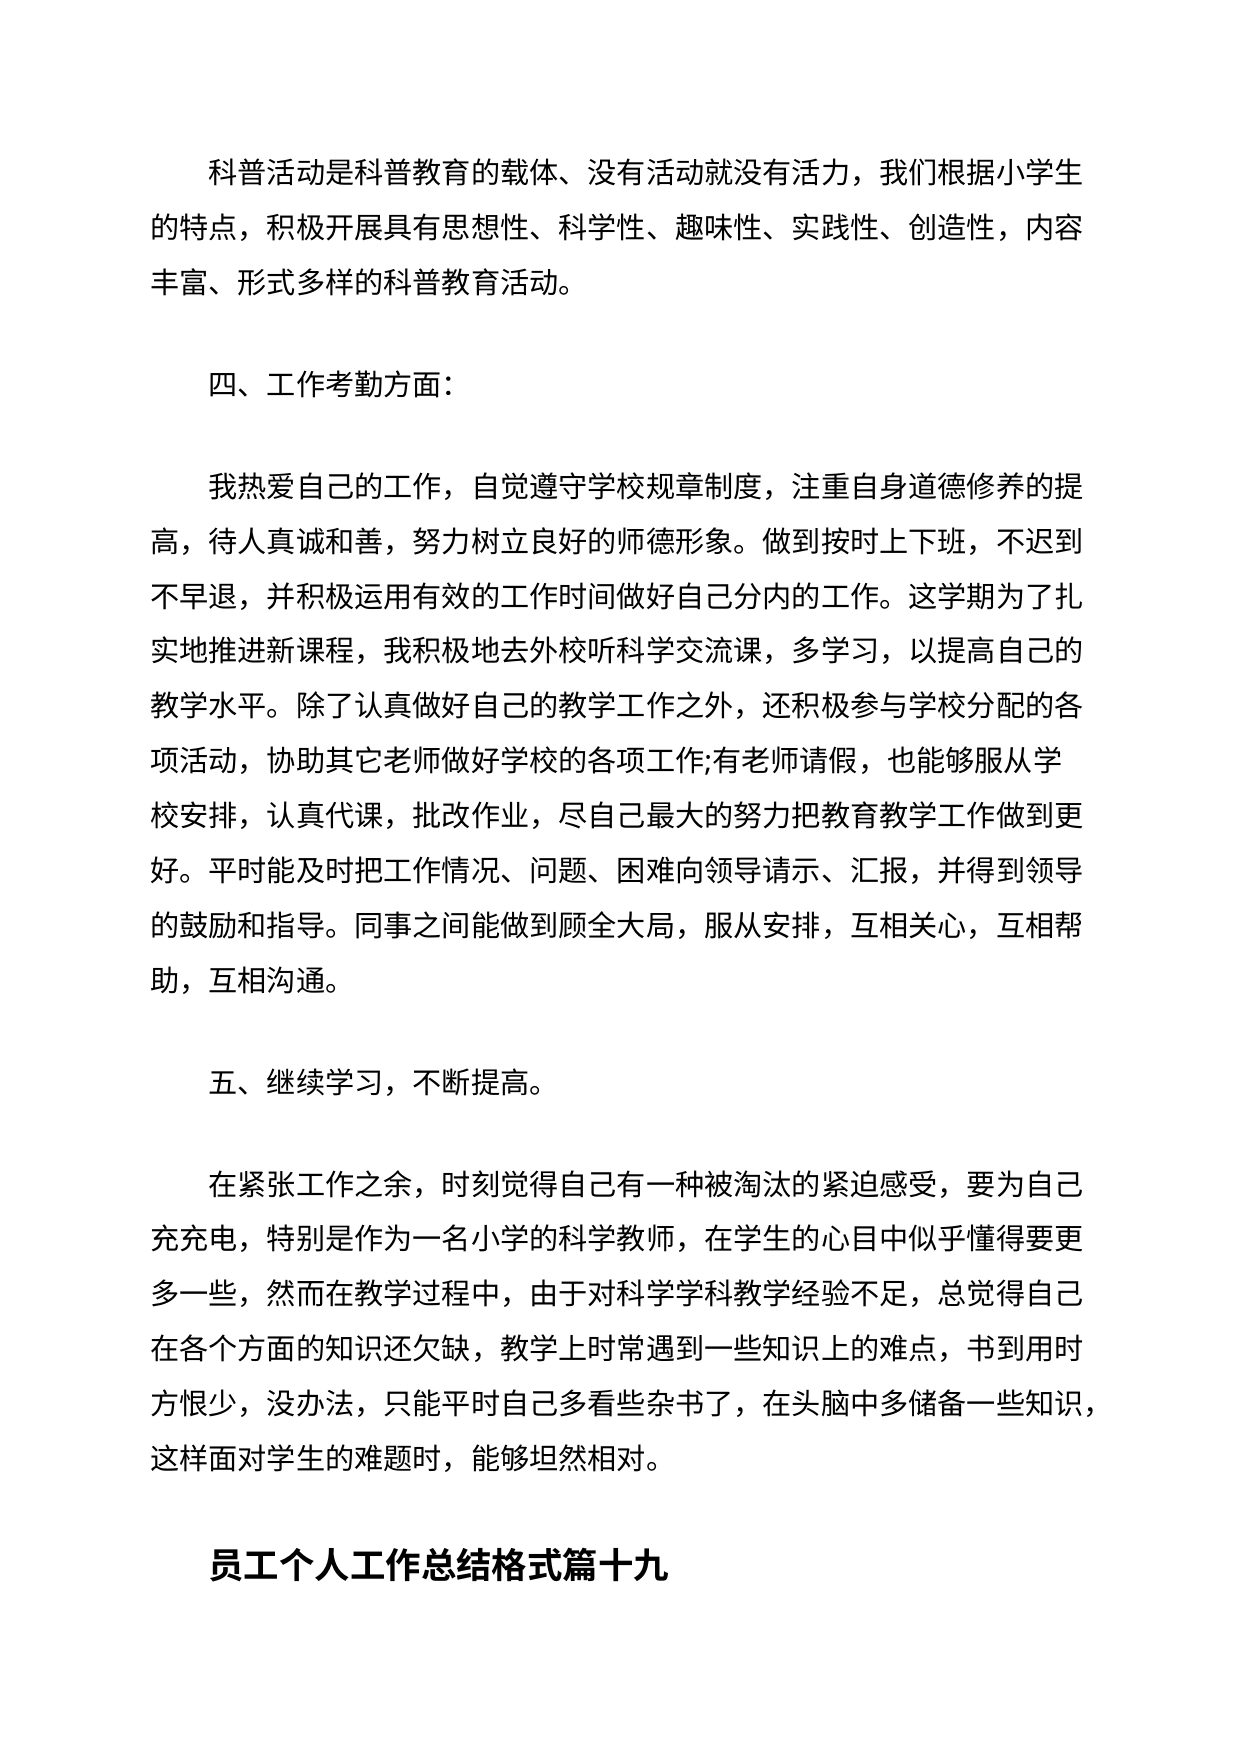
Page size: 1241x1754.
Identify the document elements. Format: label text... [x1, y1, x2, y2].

text 科普活动是科普教育的载体、没有活动就没有活力，我们根据小学生的特点，积极开展具有思想性、科学性、趣味性、实践性、创造性，内容丰富、形式多样的科普教育活动。 [150, 150, 1090, 302]
text 五、继续学习，不断提高。 [150, 1059, 1090, 1102]
text 在紧张工作之余，时刻觉得自己有一种被淘汰的紧迫感受，要为自己充充电，特别是作为一名小学的科学教师，在学生的心目中似乎懂得要更多一些，然而在教学过程中，由于对科学学科教学经验不足，总觉得自己在各个方面的知识还欠缺，教学上时常遇到一些知识上的难点，书到用时方恨少，没办法，只能平时自己多看些杂书了，在头脑中多储备一些知识，这样面对学生的难题时，能够坦然相对。 [150, 1161, 1090, 1478]
text 四、工作考勤方面： [150, 362, 1090, 404]
text 我热爱自己的工作，自觉遵守学校规章制度，注重自身道德修养的提高，待人真诚和善，努力树立良好的师德形象。做到按时上下班，不迟到不早退，并积极运用有效的工作时间做好自己分内的工作。这学期为了扎实地推进新课程，我积极地去外校听科学交流课，多学习，以提高自己的教学水平。除了认真做好自己的教学工作之外，还积极参与学校分配的各项活动，协助其它老师做好学校的各项工作;有老师请假，也能够服从学校安排，认真代课，批改作业，尽自己最大的努力把教育教学工作做到更好。平时能及时把工作情况、问题、困难向领导请示、汇报，并得到领导的鼓励和指导。同事之间能做到顾全大局，服从安排，互相关心，互相帮助，互相沟通。 [150, 463, 1090, 1000]
text 员工个人工作总结格式篇十九 [150, 1537, 1090, 1588]
